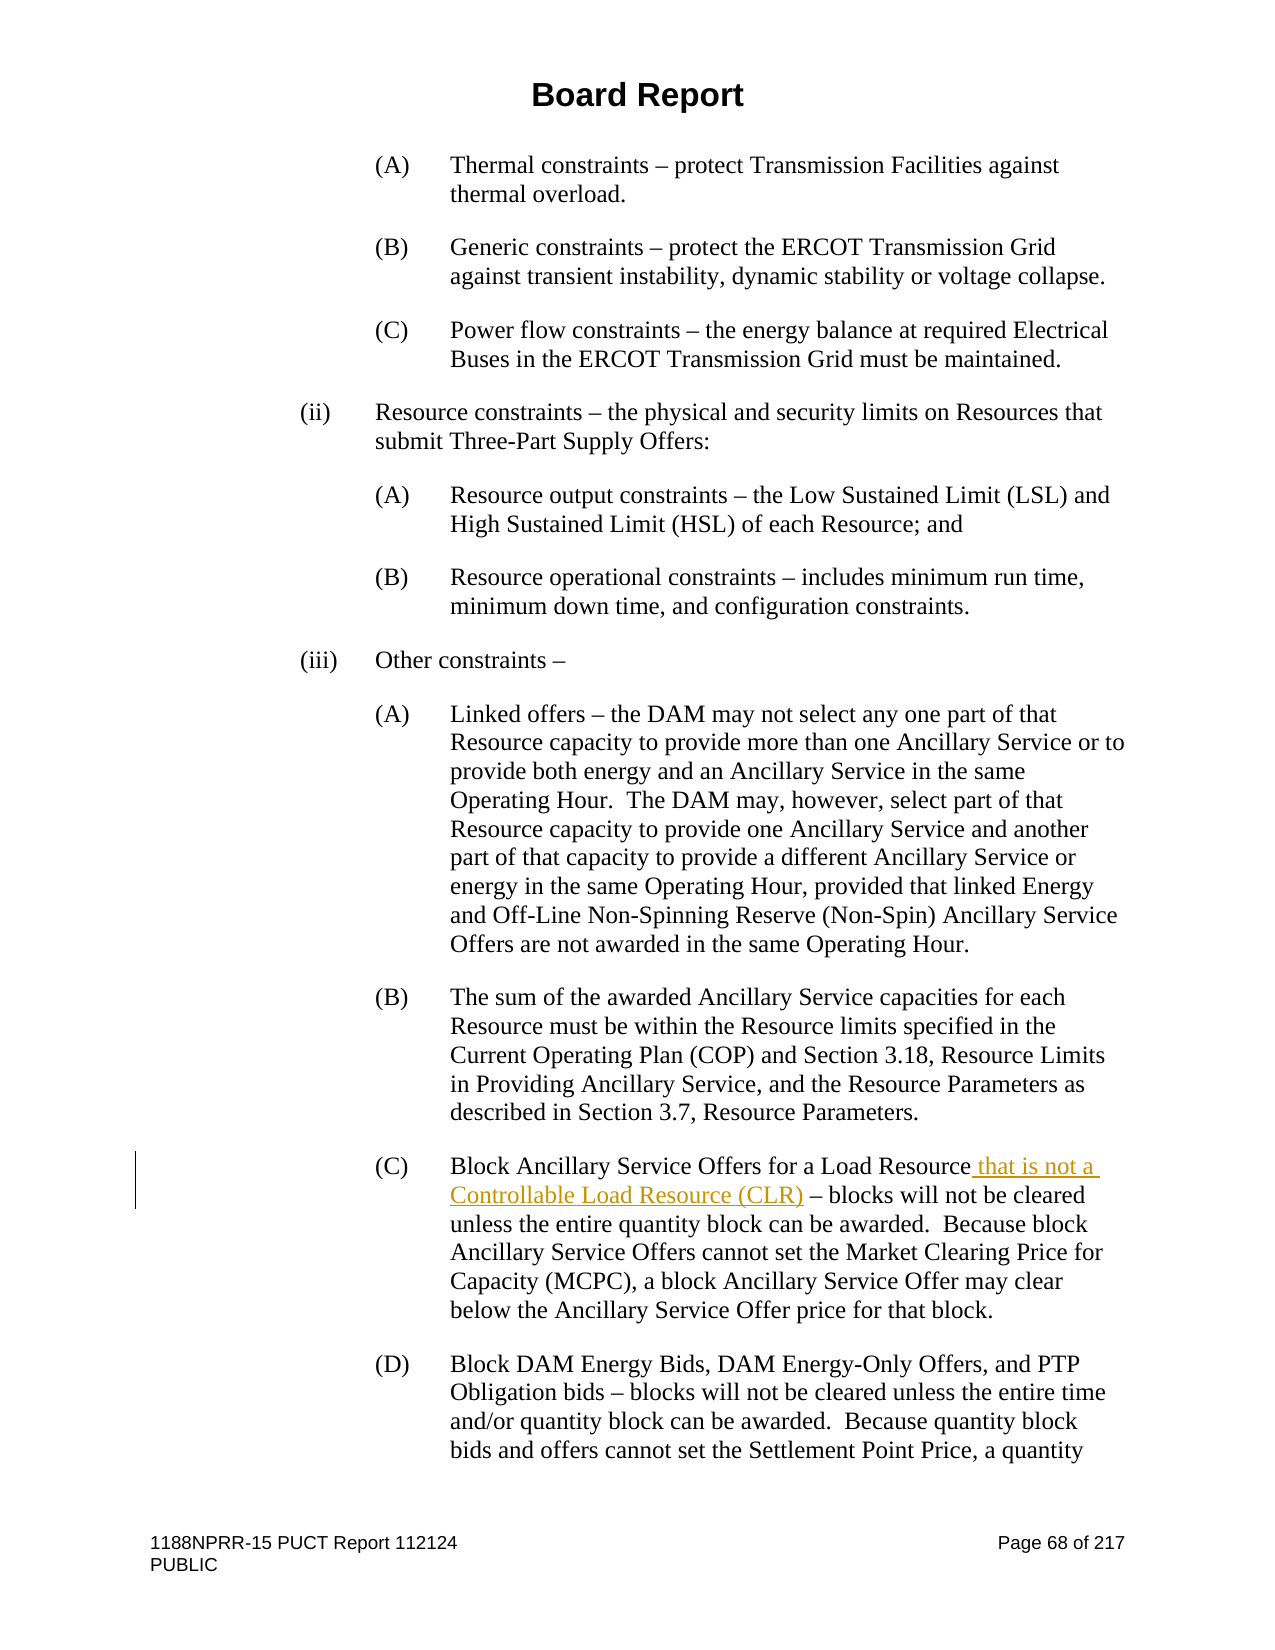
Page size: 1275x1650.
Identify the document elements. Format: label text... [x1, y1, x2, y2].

text (B) Resource operational constraints – includes minimum run time, minimum down time, and configuration constraints. [375, 562, 1125, 620]
text (B) The sum of the awarded Ancillary Service capacities for each Resource must be within the Resource limits specified in the Current Operating Plan (COP) and Section 3.18, Resource Limits in Providing Ancillary Service, and the Resource Parameters as described in Section 3.7, Resource Parameters. [375, 982, 1125, 1126]
text (C) Block Ancillary Service Offers for a Load Resource – blocks will not be cleared unless the entire quantity block can be awarded. Because block Ancillary Service Offers cannot set the Market Clearing Price for Capacity (MCPC), a block Ancillary Service Offer may clear below the Ancillary Service Offer price for that block. [375, 1151, 1125, 1324]
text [375, 1349, 1125, 1464]
text (A) Thermal constraints – protect Transmission Facilities against thermal overload. [375, 150, 1125, 207]
text (A) Linked offers – the DAM may not select any one part of that Resource capacity to provide more than one Ancillary Service or to provide both energy and an Ancillary Service in the same Operating Hour. The DAM may, however, select part of that Resource capacity to provide one Ancillary Service and another part of that capacity to provide a different Ancillary Service or energy in the same Operating Hour, provided that linked Energy and Off-Line Non-Spinning Reserve (Non-Spin) Ancillary Service Offers are not awarded in the same Operating Hour. [375, 699, 1125, 957]
text (ii) Resource constraints – the physical and security limits on Resources that submit Three-Part Supply Offers: [300, 397, 1125, 455]
text (C) Power flow constraints – the energy balance at required Electrical Buses in the ERCOT Transmission Grid must be maintained. [375, 315, 1125, 372]
text (A) Resource output constraints – the Low Sustained Limit (LSL) and High Sustained Limit (HSL) of each Resource; and [375, 480, 1125, 537]
text (iii) Other constraints – [300, 645, 1125, 674]
text (B) Generic constraints – protect the ERCOT Transmission Grid against transient instability, dynamic stability or voltage collapse. [375, 232, 1125, 290]
